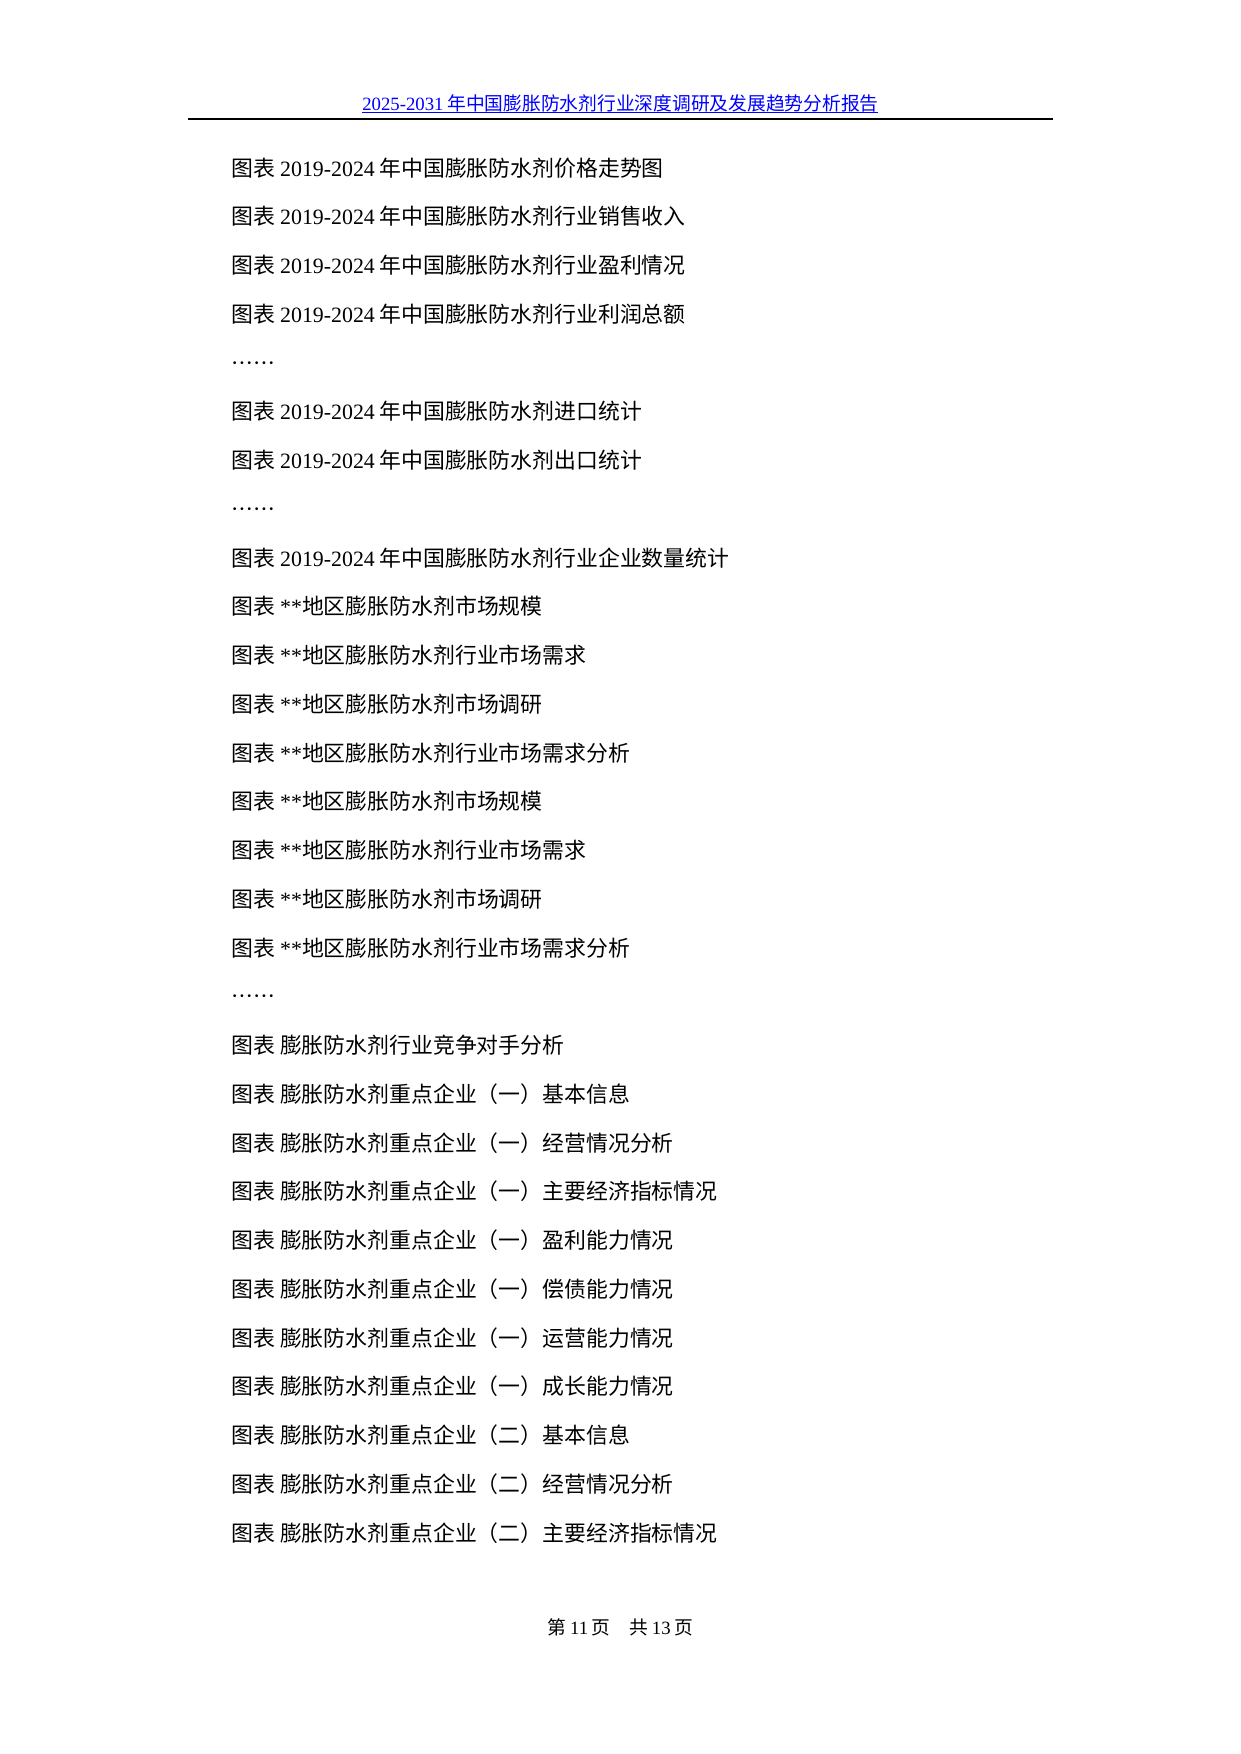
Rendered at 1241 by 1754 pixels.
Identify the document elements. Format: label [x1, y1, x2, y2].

text [187, 150, 1053, 1548]
